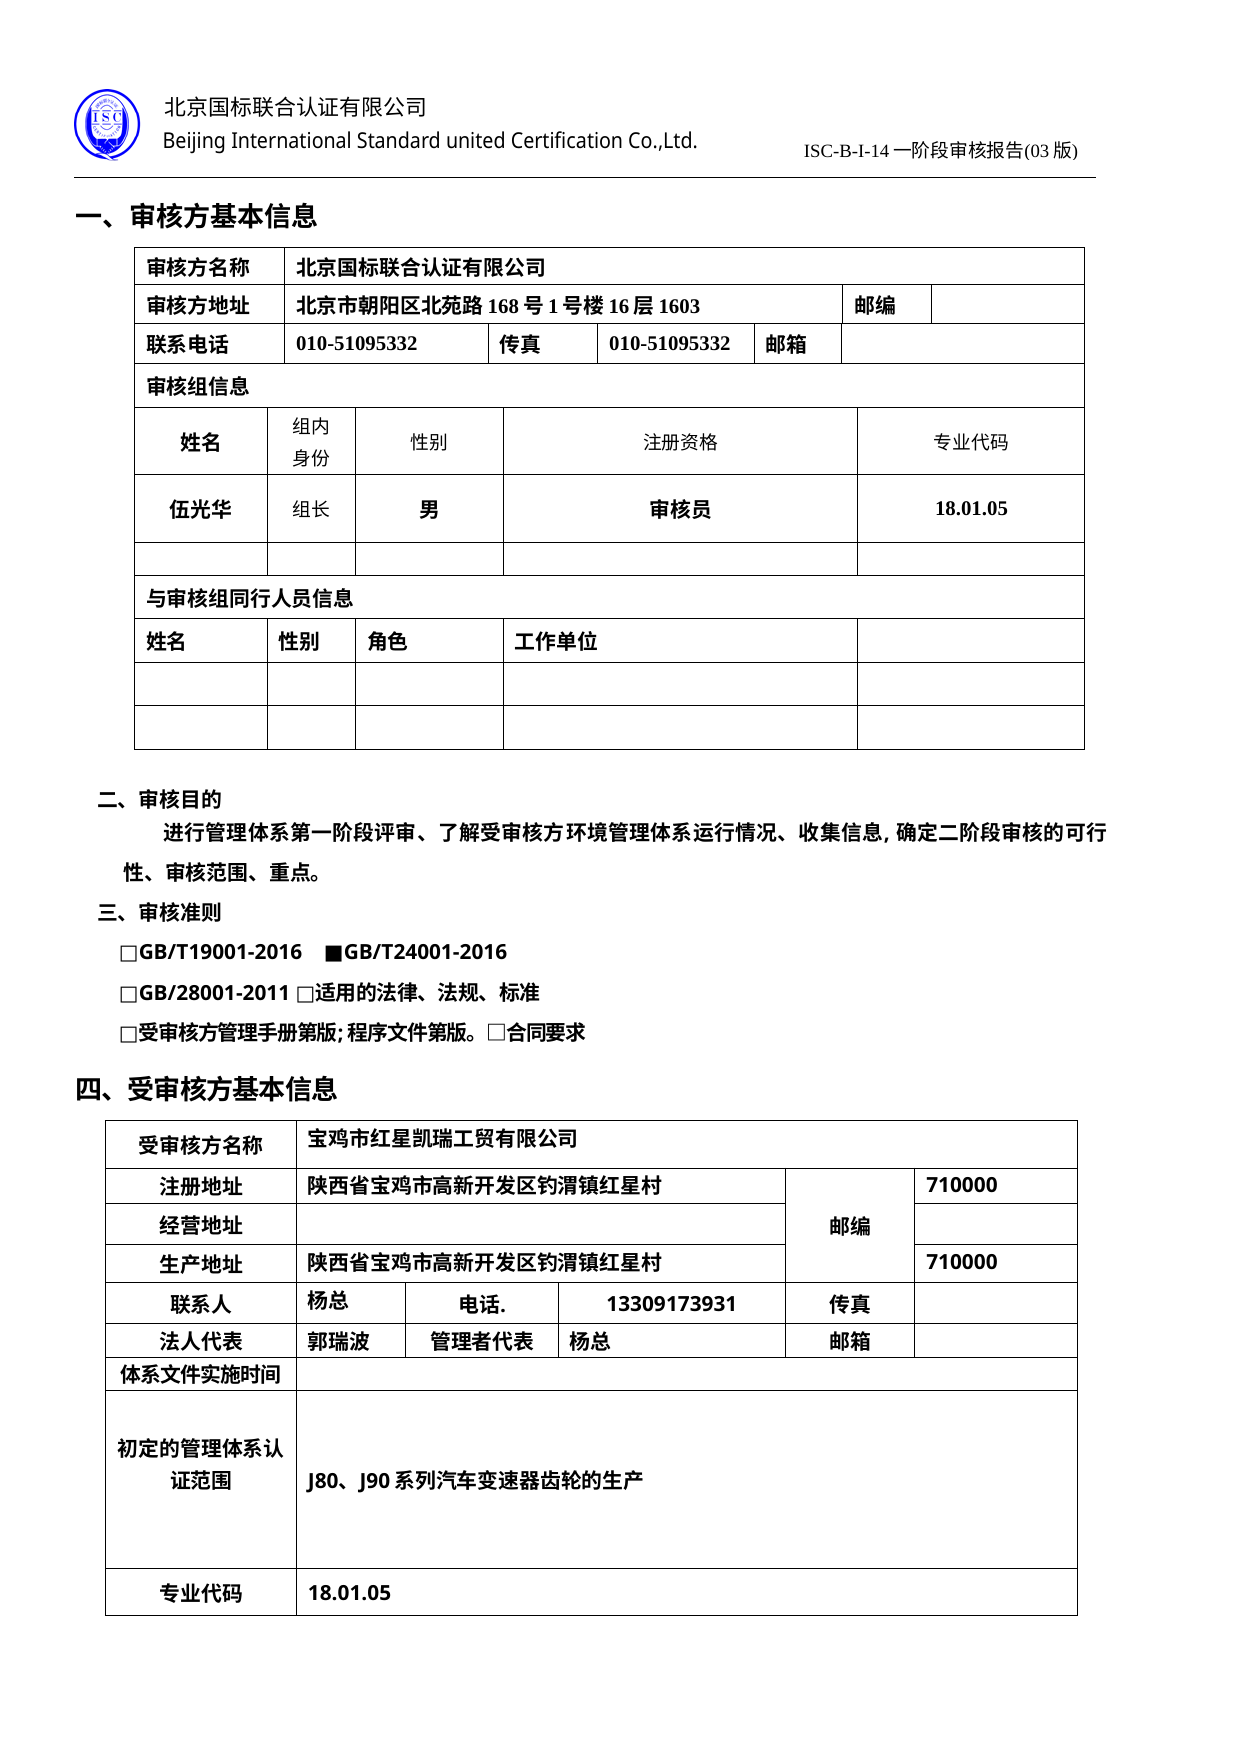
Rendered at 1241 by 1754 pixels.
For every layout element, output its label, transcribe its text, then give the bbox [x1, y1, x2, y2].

table_cell 伍光华 [135, 475, 267, 542]
table_cell 010-51095332 [285, 324, 488, 363]
text 三、审核准则 [75, 895, 1107, 928]
table_cell 体系文件实施时间 [106, 1358, 296, 1390]
table_cell [915, 1283, 1077, 1323]
table_cell 组内 身份 [268, 408, 355, 474]
table_cell 联系电话 [135, 324, 284, 363]
table_cell [297, 1204, 785, 1244]
table_cell 性别 [268, 619, 355, 662]
table_header 受审核方名称 [106, 1121, 296, 1167]
table_cell 郭瑞波 [297, 1324, 405, 1357]
table_cell 010-51095332 [598, 324, 754, 363]
table_cell [268, 706, 355, 749]
table_cell [858, 663, 1084, 705]
table_cell 传真 [489, 324, 597, 363]
table_cell 法人代表 [106, 1324, 296, 1357]
table_cell [915, 1324, 1077, 1357]
table_cell 审核员 [504, 475, 857, 542]
table_cell 邮编 [843, 285, 931, 323]
table_cell [858, 619, 1084, 662]
table_cell [135, 543, 267, 575]
text □GB/28001-2011 □适用的法律、法规、标准 [119, 975, 1107, 1007]
table_cell [297, 1358, 1077, 1390]
table_cell [842, 324, 1084, 363]
text □受审核方管理手册第版; 程序文件第版。□合同要求 [119, 1015, 1107, 1047]
table_cell 性别 [356, 408, 503, 474]
table_cell 杨总 [559, 1324, 785, 1357]
table_cell 男 [356, 475, 503, 542]
table_cell 传真 [786, 1283, 914, 1323]
table_cell [135, 706, 267, 749]
table_header 审核方名称 [135, 248, 284, 284]
table_cell 与审核组同行人员信息 [135, 576, 1084, 618]
table_cell [268, 663, 355, 705]
text □GB/T19001-2016 ■GB/T24001-2016 [119, 935, 1107, 968]
table_cell [504, 663, 857, 705]
table_cell 审核方地址 [135, 285, 284, 323]
table_cell 邮箱 [786, 1324, 914, 1357]
table_cell [504, 706, 857, 749]
table_cell [932, 285, 1084, 323]
table_cell 710000 [915, 1245, 1077, 1282]
table_cell [915, 1204, 1077, 1244]
table_cell 18.01.05 [858, 475, 1084, 542]
text 一、审核方基本信息 [75, 182, 1107, 247]
table_cell 注册地址 [106, 1169, 296, 1203]
table_cell [858, 543, 1084, 575]
table_header 宝鸡市红星凯瑞工贸有限公司 [297, 1121, 1077, 1167]
table_cell [356, 706, 503, 749]
table_cell 经营地址 [106, 1204, 296, 1244]
picture [74, 89, 143, 161]
table_cell 管理者代表 [406, 1324, 558, 1357]
table_cell 杨总 [297, 1283, 405, 1323]
table_cell 审核组信息 [135, 364, 1084, 407]
table_cell [858, 706, 1084, 749]
table_cell 专业代码 [106, 1569, 296, 1614]
text 二、审核目的 [75, 782, 1107, 815]
table_header 北京国标联合认证有限公司 [285, 248, 1084, 284]
table_cell J80、J90系列汽车变速器齿轮的生产 [297, 1391, 1077, 1568]
table_cell 姓名 [135, 408, 267, 474]
text 四、受审核方基本信息 [75, 1055, 1107, 1120]
table_cell 注册资格 [504, 408, 857, 474]
table_cell [268, 543, 355, 575]
table_cell 邮编 [786, 1169, 914, 1282]
table_cell 13309173931 [559, 1283, 785, 1323]
table_cell [135, 663, 267, 705]
table_cell 角色 [356, 619, 503, 662]
table_cell 18.01.05 [297, 1569, 1077, 1614]
table_cell 工作单位 [504, 619, 857, 662]
table_cell 邮箱 [755, 324, 841, 363]
table_cell 710000 [915, 1169, 1077, 1203]
table_cell 陕西省宝鸡市高新开发区钓渭镇红星村 [297, 1169, 785, 1203]
table_cell [504, 543, 857, 575]
text 进行管理体系第一阶段评审、了解受审核方环境管理体系运行情况、收集信息, 确定二阶段审核的可行性、审核范围、重点。 [123, 815, 1107, 888]
table_cell 组长 [268, 475, 355, 542]
table_cell 陕西省宝鸡市高新开发区钓渭镇红星村 [297, 1245, 785, 1282]
table_cell 联系人 [106, 1283, 296, 1323]
table_cell 姓名 [135, 619, 267, 662]
table_cell 专业代码 [858, 408, 1084, 474]
table_cell 北京市朝阳区北苑路168号1号楼16层1603 [285, 285, 842, 323]
table_cell 电话. [406, 1283, 558, 1323]
table_cell 生产地址 [106, 1245, 296, 1282]
table_cell [356, 543, 503, 575]
table_cell [356, 663, 503, 705]
table_cell 初定的管理体系认证范围 [106, 1391, 296, 1568]
